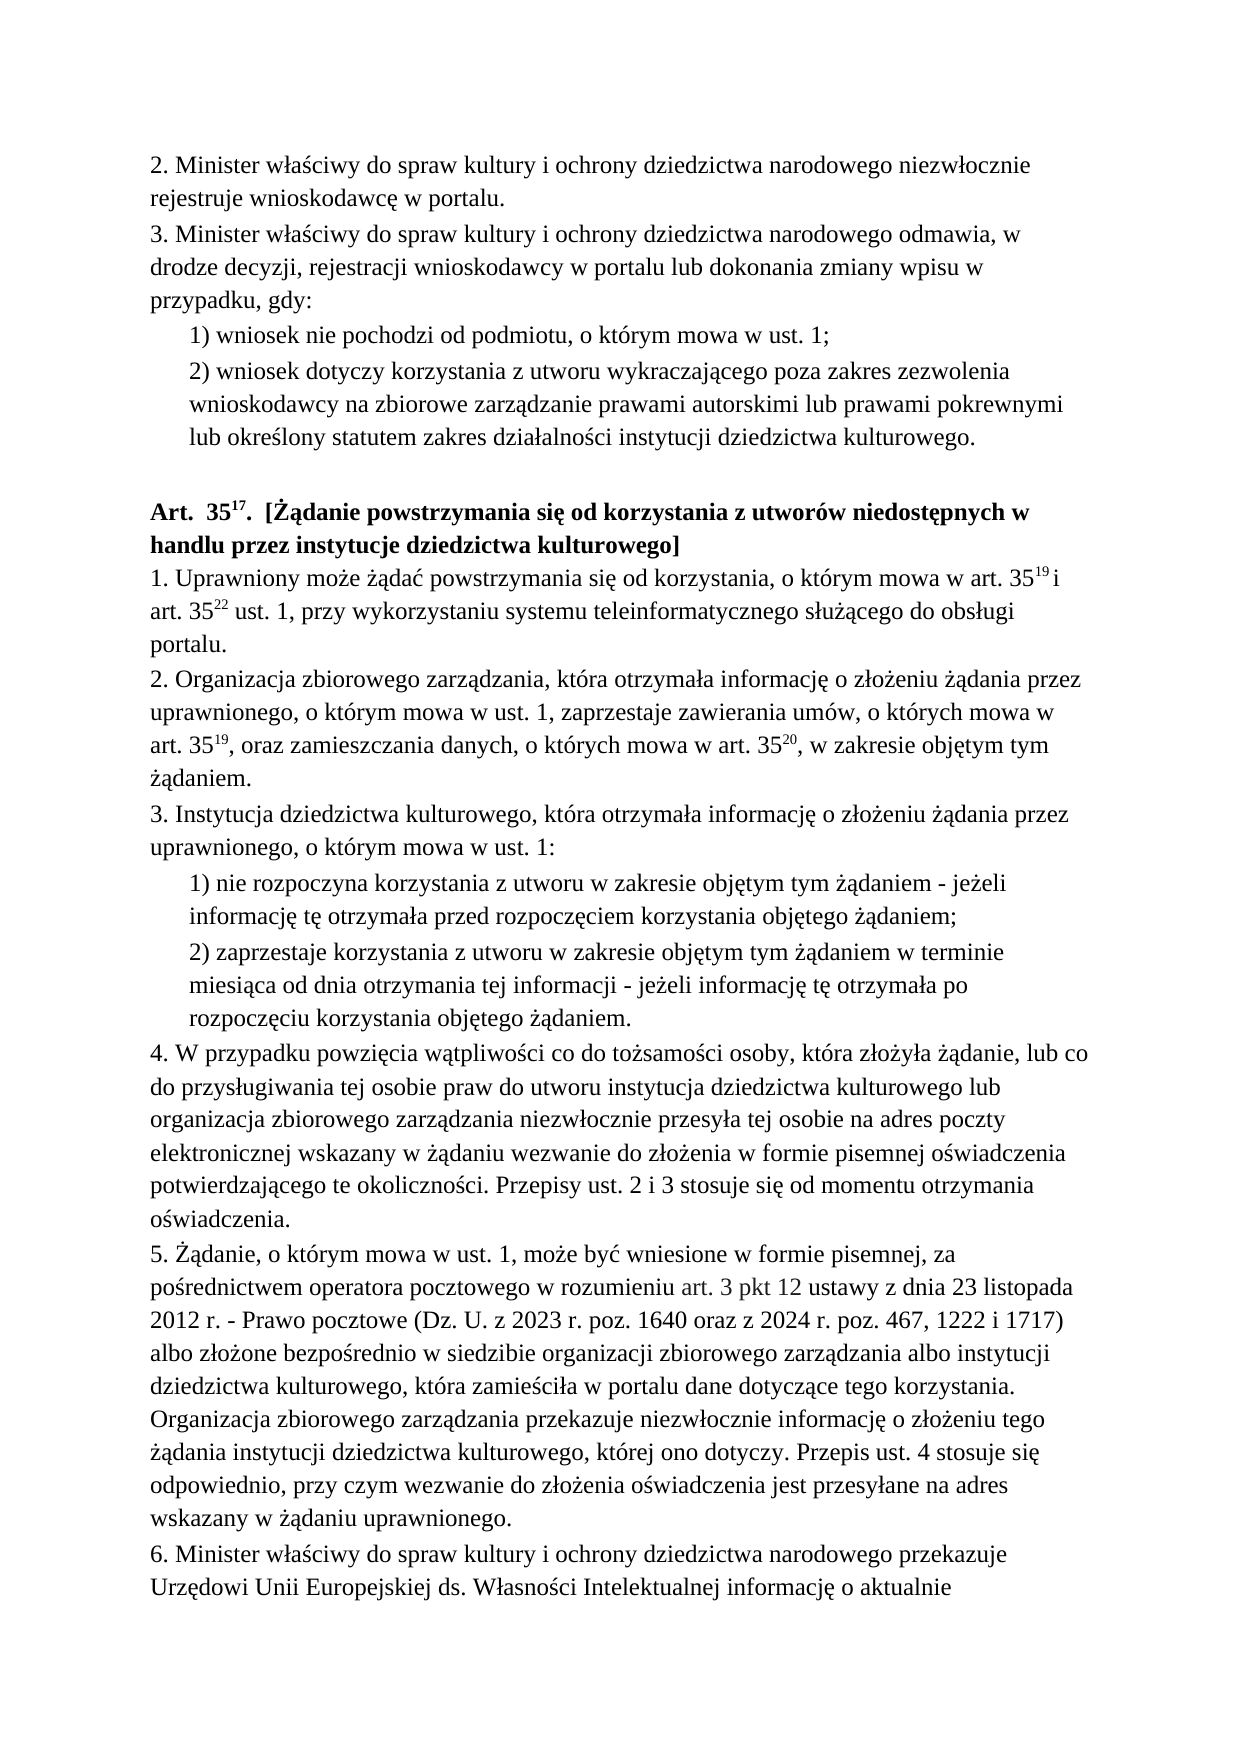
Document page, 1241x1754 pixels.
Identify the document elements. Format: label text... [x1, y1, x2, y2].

text 2) wniosek dotyczy korzystania z utworu wykraczającego poza zakres zezwolenia wnioskodawcy na zbiorowe zarządzanie prawami autorskimi lub prawami pokrewnymi lub określony statutem zakres działalności instytucji dziedzictwa kulturowego. [189, 356, 1090, 451]
text 1) wniosek nie pochodzi od podmiotu, o którym mowa w ust. 1; [189, 321, 1090, 349]
text Art. 3517. [Żądanie powstrzymania się od korzystania z utworów niedostępnych w handlu przez instytucje dziedzictwa kulturowego] [150, 497, 1090, 558]
text 2. Minister właściwy do spraw kultury i ochrony dziedzictwa narodowego niezwłocznie rejestruje wnioskodawcę w portalu. [150, 150, 1090, 212]
text 5. Żądanie, o którym mowa w ust. 1, może być wniesione w formie pisemnej, za pośrednictwem operatora pocztowego w rozumieniu art. 3 pkt 12 ustawy z dnia 23 listopada 2012 r. - Prawo pocztowe (Dz. U. z 2023 r. poz. 1640 oraz z 2024 r. poz. 467, 1222 i 1717) albo złożone bezpośrednio w siedzibie organizacji zbiorowego zarządzania albo instytucji dziedzictwa kulturowego, która zamieściła w portalu dane dotyczące tego korzystania. Organizacja zbiorowego zarządzania przekazuje niezwłocznie informację o złożeniu tego żądania instytucji dziedzictwa kulturowego, której ono dotyczy. Przepis ust. 4 stosuje się odpowiednio, przy czym wezwanie do złożenia oświadczenia jest przesyłane na adres wskazany w żądaniu uprawnionego. [150, 1239, 1090, 1532]
text 2) zaprzestaje korzystania z utworu w zakresie objętym tym żądaniem w terminie miesiąca od dnia otrzymania tej informacji - jeżeli informację tę otrzymała po rozpoczęciu korzystania objętego żądaniem. [189, 937, 1090, 1032]
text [150, 1539, 1090, 1601]
text 4. W przypadku powzięcia wątpliwości co do tożsamości osoby, która złożyła żądanie, lub co do przysługiwania tej osobie praw do utworu instytucja dziedzictwa kulturowego lub organizacja zbiorowego zarządzania niezwłocznie przesyła tej osobie na adres poczty elektronicznej wskazany w żądaniu wezwanie do złożenia w formie pisemnej oświadczenia potwierdzającego te okoliczności. Przepisy ust. 2 i 3 stosuje się od momentu otrzymania oświadczenia. [150, 1038, 1090, 1232]
text 3. Instytucja dziedzictwa kulturowego, która otrzymała informację o złożeniu żądania przez uprawnionego, o którym mowa w ust. 1: [150, 799, 1090, 861]
text 2. Organizacja zbiorowego zarządzania, która otrzymała informację o złożeniu żądania przez uprawnionego, o którym mowa w ust. 1, zaprzestaje zawierania umów, o których mowa w art. 3519, oraz zamieszczania danych, o których mowa w art. 3520, w zakresie objętym tym żądaniem. [150, 664, 1090, 792]
text 3. Minister właściwy do spraw kultury i ochrony dziedzictwa narodowego odmawia, w drodze decyzji, rejestracji wnioskodawcy w portalu lub dokonania zmiany wpisu w przypadku, gdy: [150, 219, 1090, 313]
text 1) nie rozpoczyna korzystania z utworu w zakresie objętym tym żądaniem - jeżeli informację tę otrzymała przed rozpoczęciem korzystania objętego żądaniem; [189, 868, 1090, 930]
text 1. Uprawniony może żądać powstrzymania się od korzystania, o którym mowa w art. 3519 i art. 3522 ust. 1, przy wykorzystaniu systemu teleinformatycznego służącego do obsługi portalu. [150, 563, 1090, 657]
